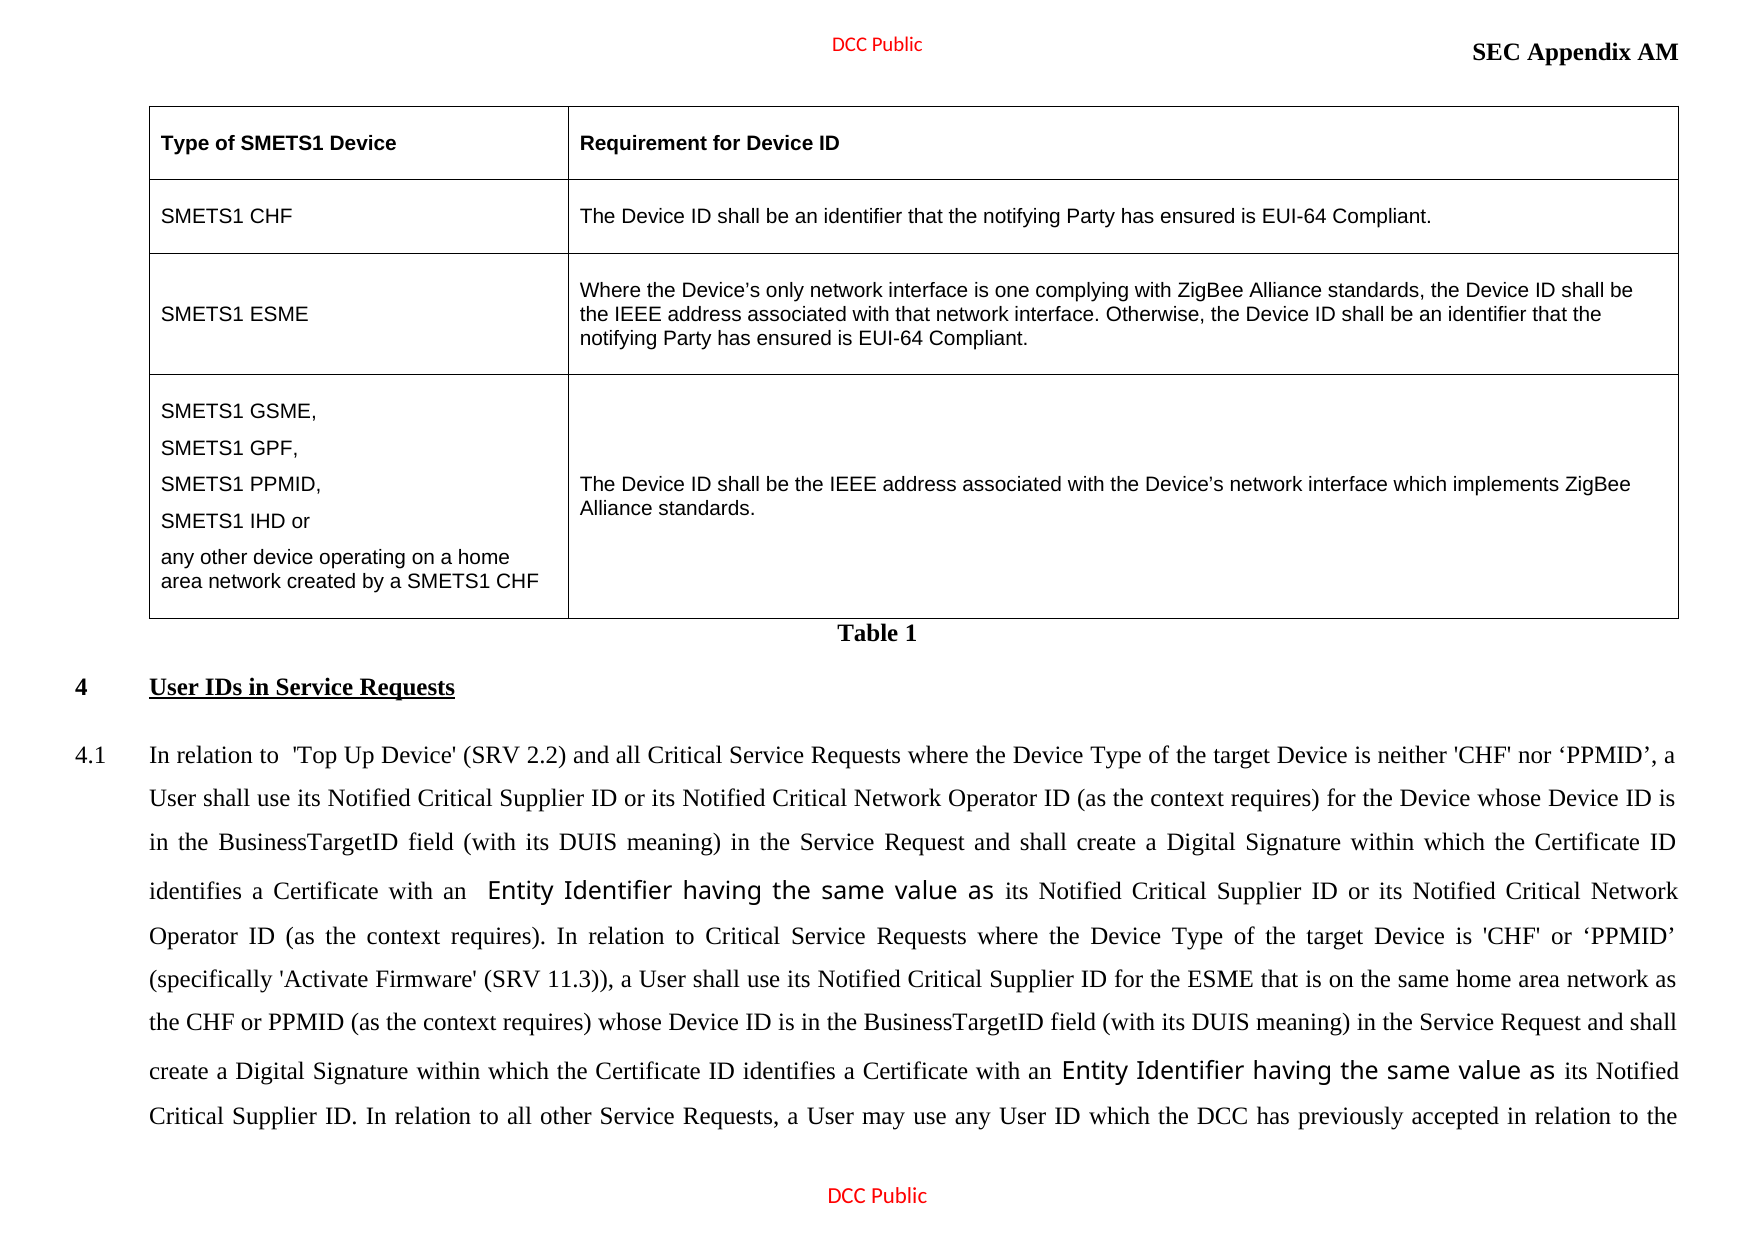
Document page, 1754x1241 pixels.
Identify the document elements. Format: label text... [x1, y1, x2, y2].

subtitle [75, 740, 1679, 1130]
subtitle User IDs in Service Requests [75, 672, 1679, 701]
text Table 1 [75, 618, 1679, 647]
table_cell SMETS1 ESME [150, 254, 568, 374]
table_header Requirement for Device ID [569, 107, 1678, 179]
table_cell SMETS1 CHF [150, 180, 568, 253]
table_cell Where the Device’s only network interface is one complying with ZigBee Alliance standards, the Device ID shall be the IEEE address associated with that network interface. Otherwise, the Device ID shall be an identifier that the notifying Party has ensured is EUI-64 Compliant. [569, 254, 1678, 374]
table_header Type of SMETS1 Device [150, 107, 568, 179]
table_cell SMETS1 GSME, SMETS1 GPF, SMETS1 PPMID, SMETS1 IHD or any other device operating on a home area network created by a SMETS1 CHF [150, 375, 568, 617]
table_cell The Device ID shall be an identifier that the notifying Party has ensured is EUI-64 Compliant. [569, 180, 1678, 253]
table_cell The Device ID shall be the IEEE address associated with the Device’s network interface which implements ZigBee Alliance standards. [569, 375, 1678, 617]
